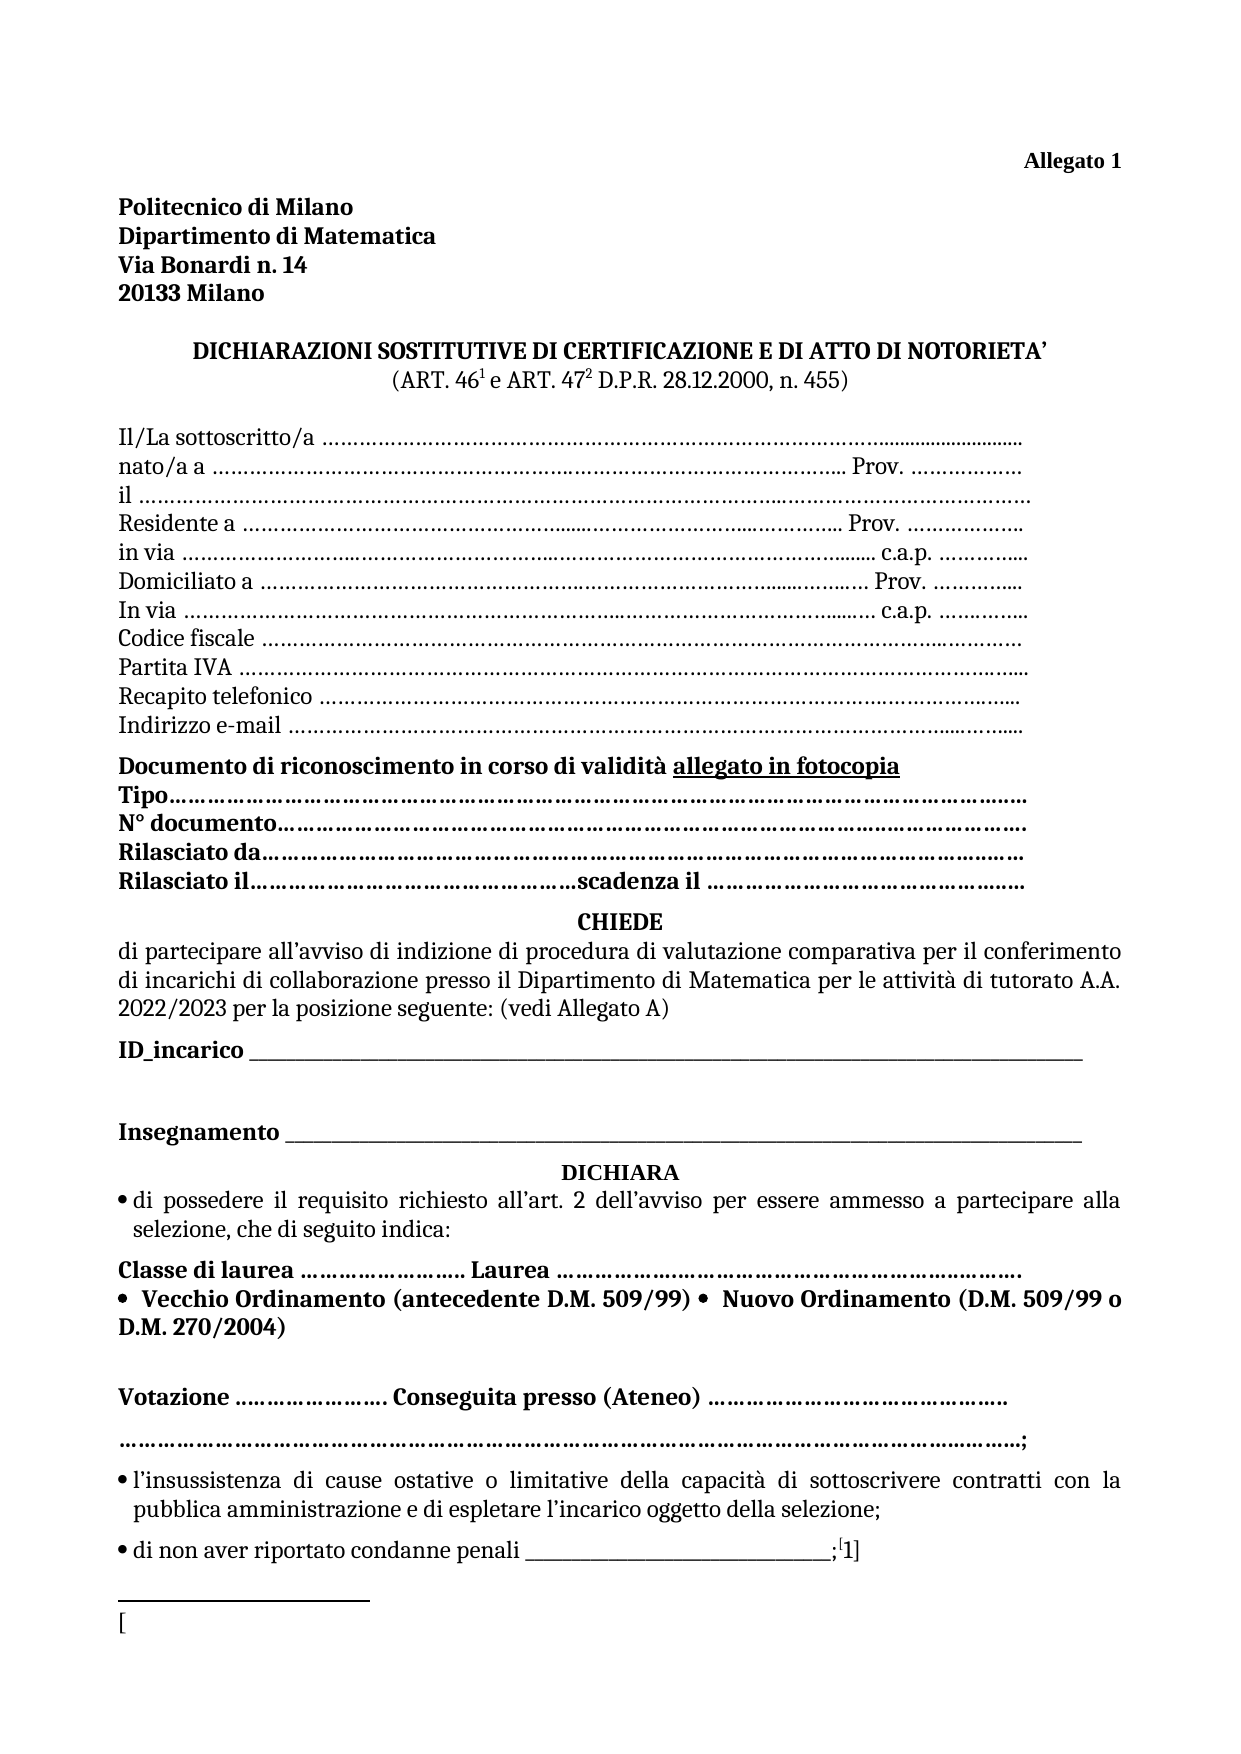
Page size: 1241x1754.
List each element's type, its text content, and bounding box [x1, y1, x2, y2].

text in via ………………………..…………………………..………………………………………....... c.a.p. …………... [118, 538, 1122, 567]
text Domiciliato a …………………………………………….…………………………......……..… Prov. …………... [118, 567, 1122, 596]
text nato/a a ………………………………………………….…………………………………….. Prov. ……………… [118, 452, 1122, 481]
text Il/La sottoscritto/a ………………………………………………………………………………........................... [118, 423, 1122, 452]
text Classe di laurea …………………….. Laurea ……………….……………………………………..………. [118, 1256, 1122, 1284]
text Indirizzo e-mail ……………………………………………………………………………………………....…….... [118, 711, 1122, 739]
text di partecipare all’avviso di indizione di procedura di valutazione comparativa per il conferimento di incarichi di collaborazione presso il Dipartimento di Matematica per le attività di tutorato A.A. 2022/2023 per la posizione seguente: (vedi Allegato A) [118, 937, 1122, 1023]
text N° documento…………………………………………………………………………………..…………………. [118, 809, 1122, 838]
text Recapito telefonico ……………………………………………………………………………….…………….…... [118, 682, 1122, 711]
text Documento di riconoscimento in corso di validità allegato in fotocopia [118, 752, 1122, 781]
text il …………………………………………………………………………………………..………………………………… [118, 481, 1122, 509]
text In via ……………………………………………………………..…………………………….....… c.a.p. …….…….. [118, 596, 1122, 624]
text Politecnico di Milano [118, 193, 1122, 222]
text Insegnamento ______________________________________________________________________________________ [118, 1118, 1122, 1147]
text (ART. 461 e ART. 472 D.P.R. 28.12.2000, n. 455) [118, 366, 1122, 394]
text Residente a ……………………………………………......……………………...………….. Prov. ………………. [118, 509, 1122, 538]
text DICHIARAZIONI SOSTITUTIVE DI CERTIFICAZIONE E DI ATTO DI NOTORIETA’ [118, 337, 1122, 366]
text Dipartimento di Matematica [118, 222, 1122, 251]
list di possedere il requisito richiesto all’art. 2 dell’avviso per essere ammesso a partecipare alla selezione, che di seguito indica: [118, 1186, 1122, 1243]
text Tipo…………………………………………………………………………………………………………………..… [118, 781, 1122, 809]
text Votazione ..…………………. Conseguita presso (Ateneo) ……………………………………….. [118, 1383, 1122, 1412]
text …………………………………………………………………………………………………………………...……...; [118, 1424, 1122, 1453]
text Vecchio Ordinamento (antecedente D.M. 509/99) Nuovo Ordinamento (D.M. 509/99 o D.M. 270/2004) [118, 1284, 1122, 1342]
text Rilasciato da…………………………………………………………………………………………………..…… [118, 838, 1122, 867]
text ID_incarico __________________________________________________________________________________________ [118, 1036, 1122, 1064]
text Via Bonardi n. 14 [118, 251, 1122, 279]
list l’insussistenza di cause ostative o limitative della capacità di sottoscrivere contratti con la pubblica amministrazione e di espletare l’incarico oggetto della selezione; [118, 1466, 1122, 1523]
list di non aver riportato condanne penali _________________________________;[1] [118, 1536, 1122, 1564]
text Codice fiscale ………………………………………………………………………………………………..………… [118, 624, 1122, 653]
text Allegato 1 [118, 148, 1122, 174]
text 20133 Milano [118, 279, 1122, 308]
text DICHIARA [118, 1159, 1122, 1186]
text Partita IVA ………………………………………………………………………………………………………….…... [118, 653, 1122, 682]
text CHIEDE [118, 908, 1122, 937]
text Rilasciato il……………………………………………scadenza il ………………………………………..… [118, 867, 1122, 896]
